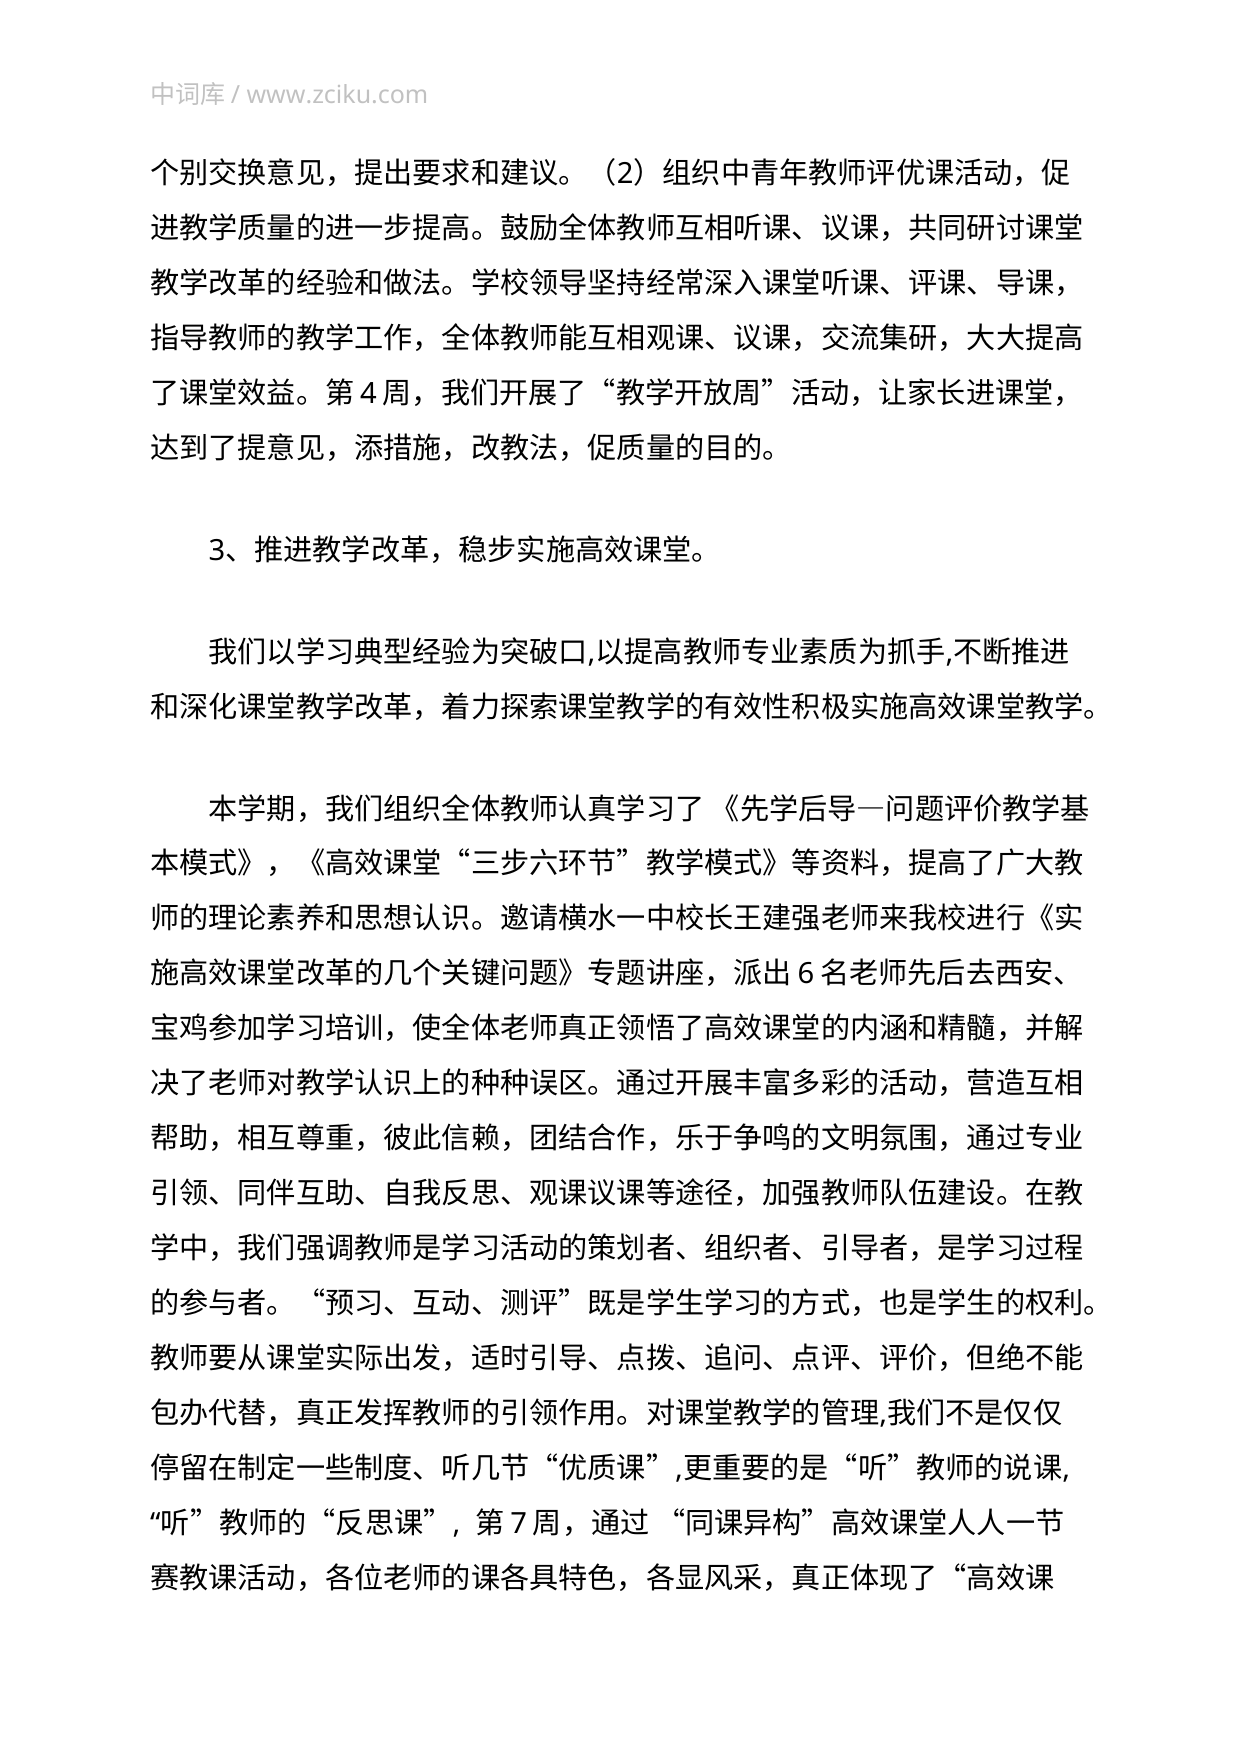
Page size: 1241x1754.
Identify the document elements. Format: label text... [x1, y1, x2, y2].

text 我们以学习典型经验为突破口,以提高教师专业素质为抓手,不断推进和深化课堂教学改革，着力探索课堂教学的有效性积极实施高效课堂教学。 [150, 628, 1090, 726]
text 3、推进教学改革，稳步实施高效课堂。 [150, 526, 1090, 569]
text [150, 785, 1090, 1596]
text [150, 150, 1090, 467]
